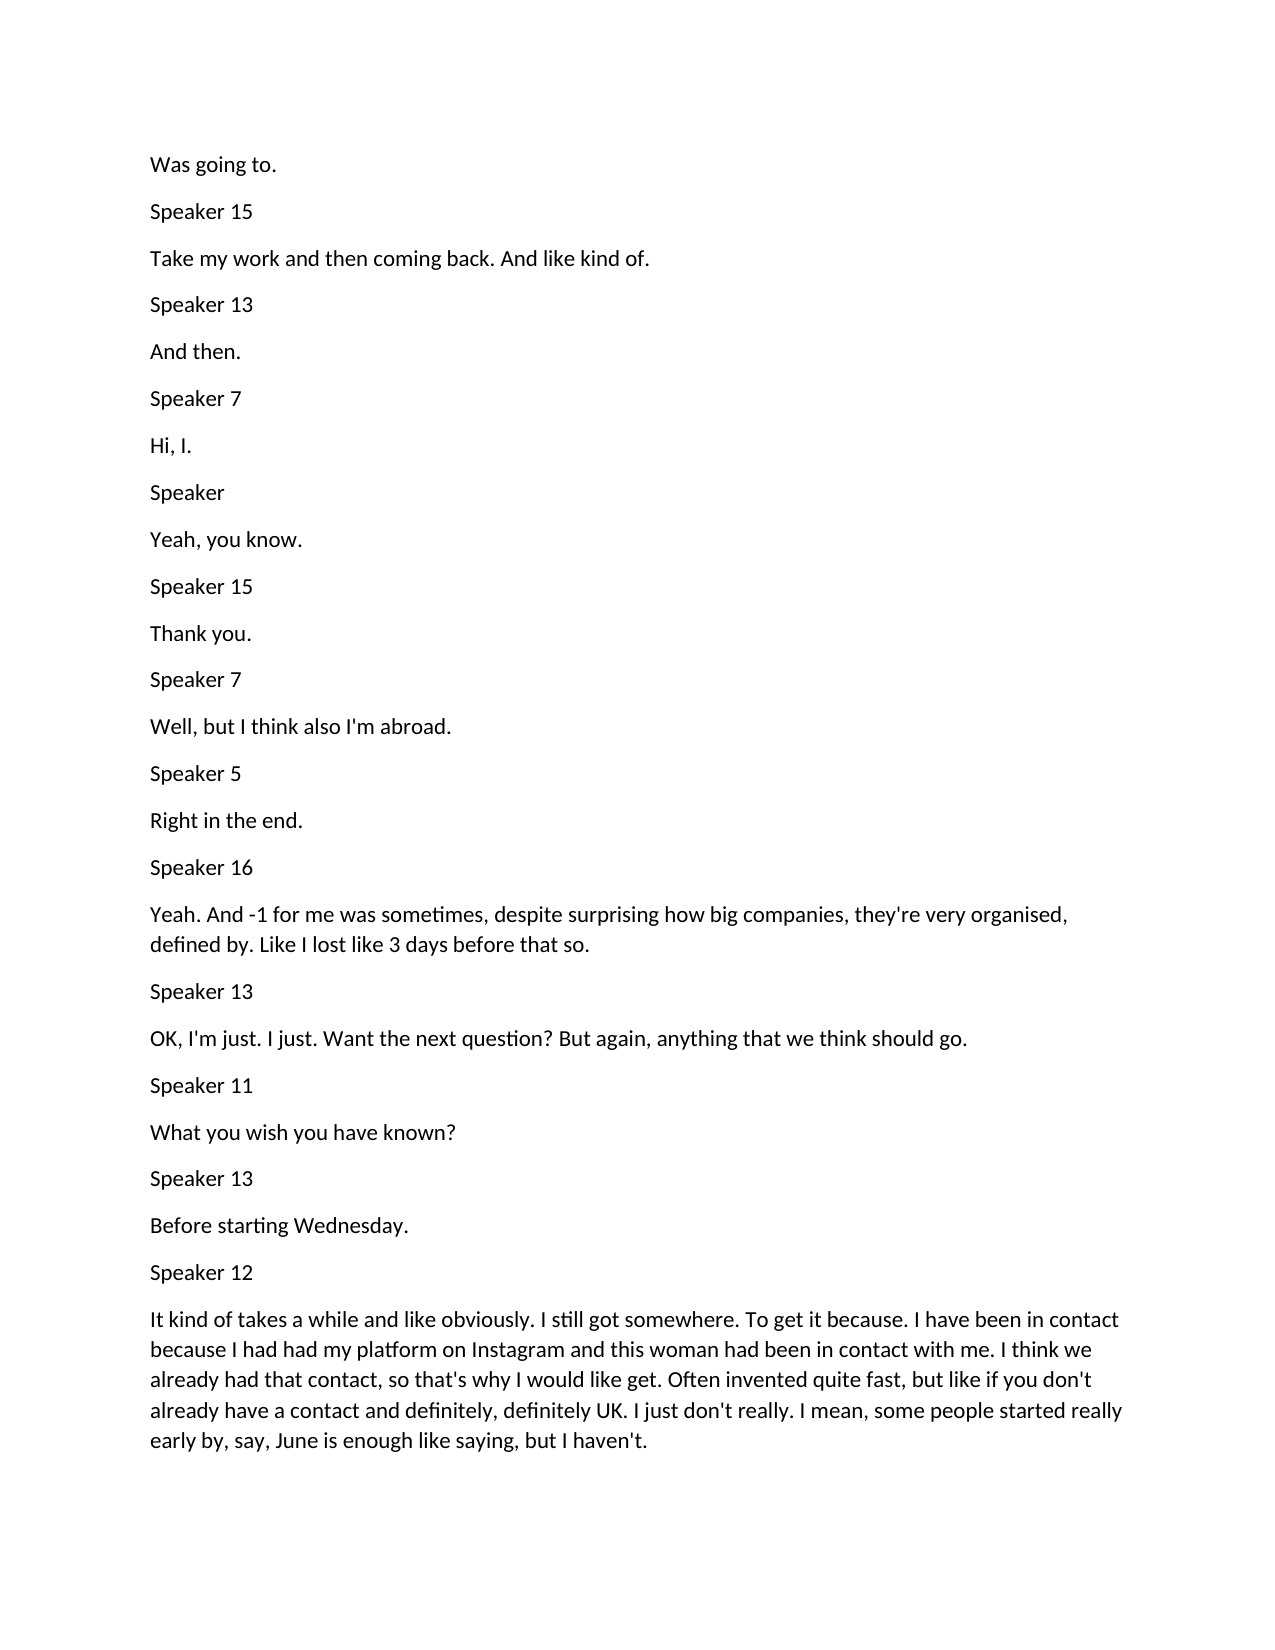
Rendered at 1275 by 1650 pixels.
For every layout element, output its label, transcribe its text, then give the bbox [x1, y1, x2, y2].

text Speaker 16 [150, 853, 1125, 881]
text Speaker 12 [150, 1258, 1125, 1286]
text And then. [150, 337, 1125, 366]
text Speaker 15 [150, 572, 1125, 600]
text Speaker 7 [150, 384, 1125, 412]
text Yeah. And -1 for me was sometimes, despite surprising how big companies, they're very organised, defined by. Like I lost like 3 days before that so. [150, 900, 1125, 958]
text Hi, I. [150, 431, 1125, 459]
text OK, I'm just. I just. Want the next question? But again, anything that we think should go. [150, 1024, 1125, 1052]
text Right in the end. [150, 806, 1125, 834]
text What you wish you have known? [150, 1118, 1125, 1146]
text Speaker 13 [150, 1164, 1125, 1193]
text Speaker 7 [150, 666, 1125, 694]
text Well, but I think also I'm abroad. [150, 712, 1125, 741]
text Speaker [150, 478, 1125, 506]
text Speaker 13 [150, 977, 1125, 1005]
text Thank you. [150, 619, 1125, 647]
text Was going to. [150, 150, 1125, 178]
text Speaker 5 [150, 759, 1125, 787]
text Speaker 13 [150, 291, 1125, 319]
text It kind of takes a while and like obviously. I still got somewhere. To get it because. I have been in contact because I had had my platform on Instagram and this woman had been in contact with me. I think we already had that contact, so that's why I would like get. Often invented quite fast, but like if you don't already have a contact and definitely, definitely UK. I just don't really. I mean, some people started really early by, say, June is enough like saying, but I haven't. [150, 1305, 1125, 1454]
text Speaker 15 [150, 197, 1125, 225]
text Before starting Wednesday. [150, 1211, 1125, 1239]
text Take my work and then coming back. And like kind of. [150, 244, 1125, 272]
text Yeah, you know. [150, 525, 1125, 553]
text Speaker 11 [150, 1071, 1125, 1099]
